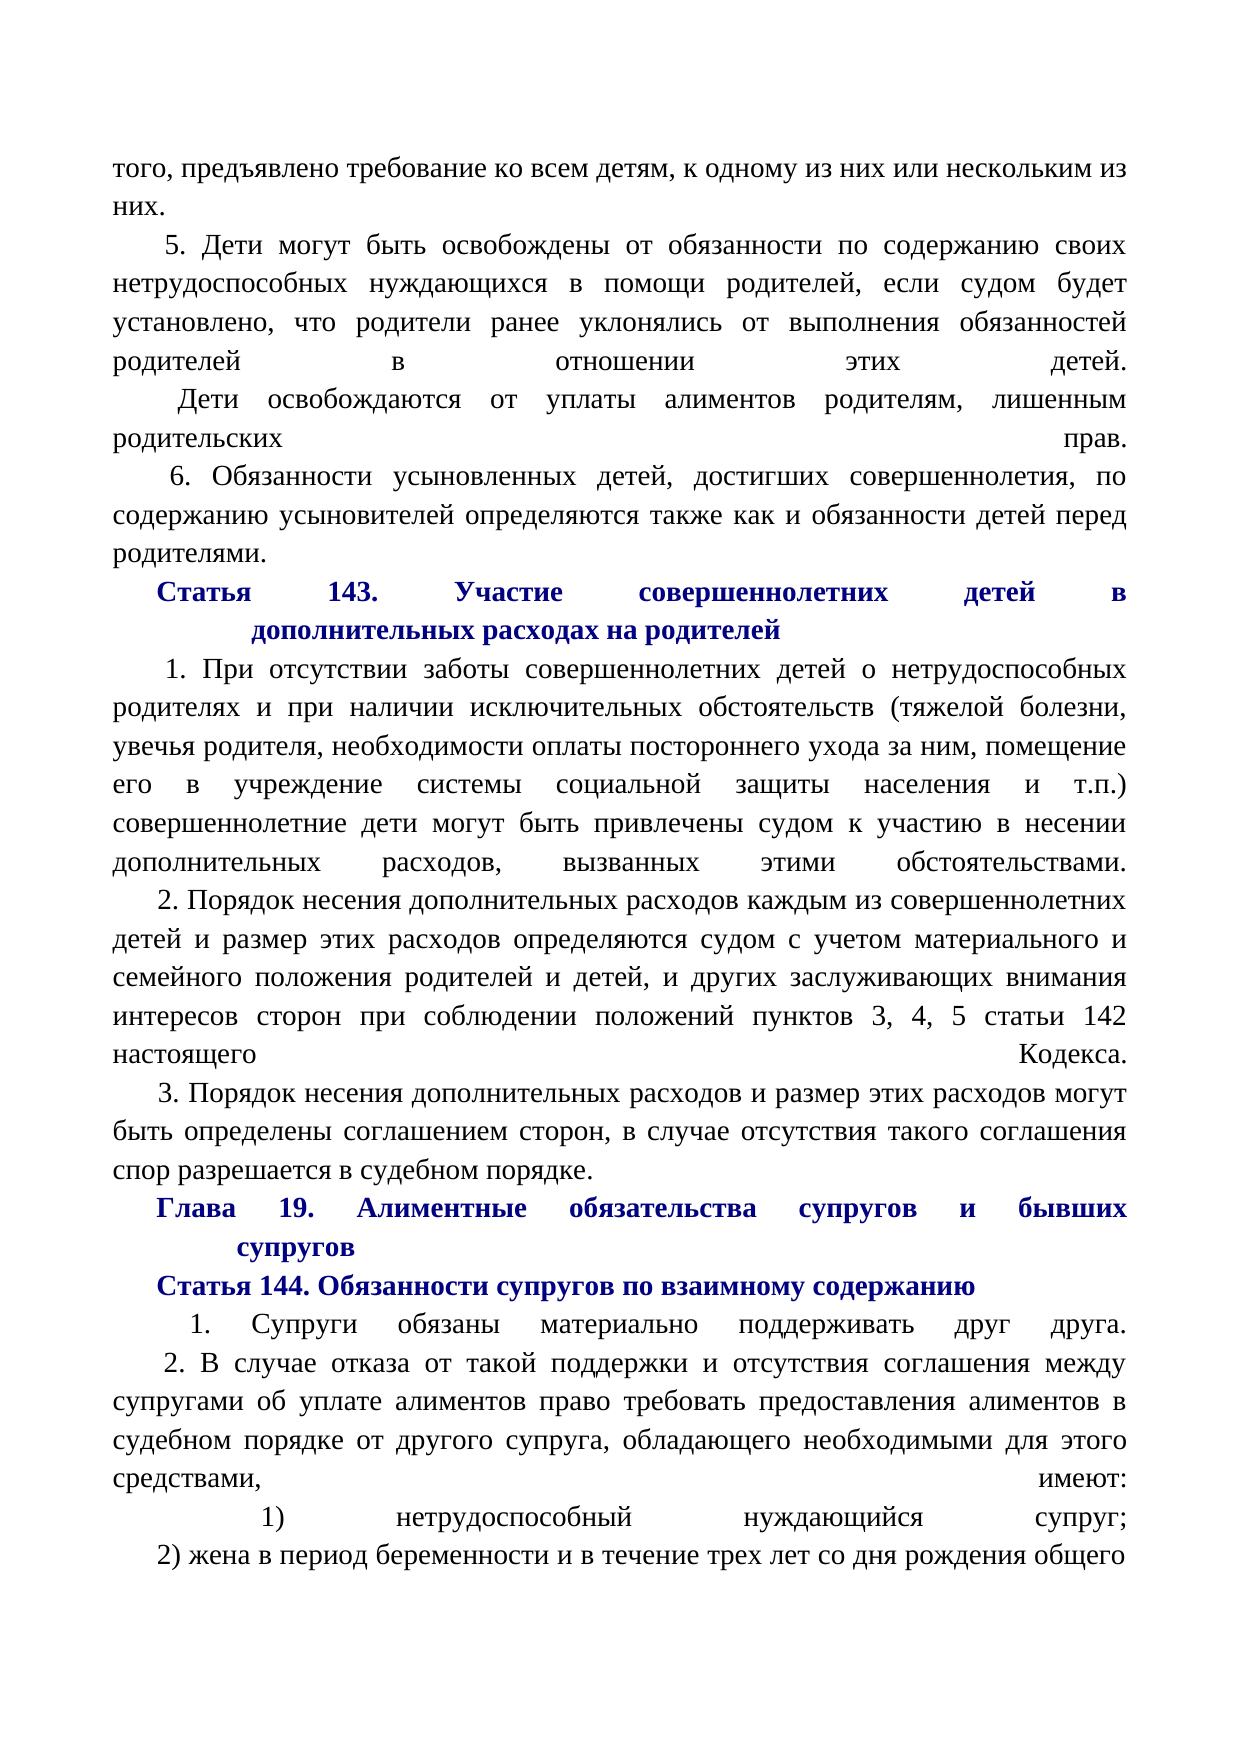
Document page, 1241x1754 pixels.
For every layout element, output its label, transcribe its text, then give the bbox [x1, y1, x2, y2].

text Статья 143. Участие совершеннолетних детей в дополнительных расходах на родителей [112, 574, 1128, 646]
text Статья 144. Обязанности супругов по взаимному содержанию [112, 1268, 1128, 1301]
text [112, 150, 1128, 569]
text Глава 19. Алиментные обязательства супругов и бывших супругов [112, 1191, 1128, 1263]
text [112, 1306, 1128, 1571]
text 1. При отсутствии заботы совершеннолетних детей о нетрудоспособных родителях и при наличии исключительных обстоятельств (тяжелой болезни, увечья родителя, необходимости оплаты постороннего ухода за ним, помещение его в учреждение системы социальной защиты населения и т.п.) совершеннолетние дети могут быть привлечены судом к участию в несении дополнительных расходов, вызванных этими обстоятельствами. 2. Порядок несения дополнительных расходов каждым из совершеннолетних детей и размер этих расходов определяются судом с учетом материального и семейного положения родителей и детей, и других заслуживающих внимания интересов сторон при соблюдении положений пунктов 3, 4, 5 статьи 142 настоящего Кодекса. 3. Порядок несения дополнительных расходов и размер этих расходов могут быть определены соглашением сторон, в случае отсутствия такого соглашения спор разрешается в судебном порядке. [112, 651, 1128, 1186]
